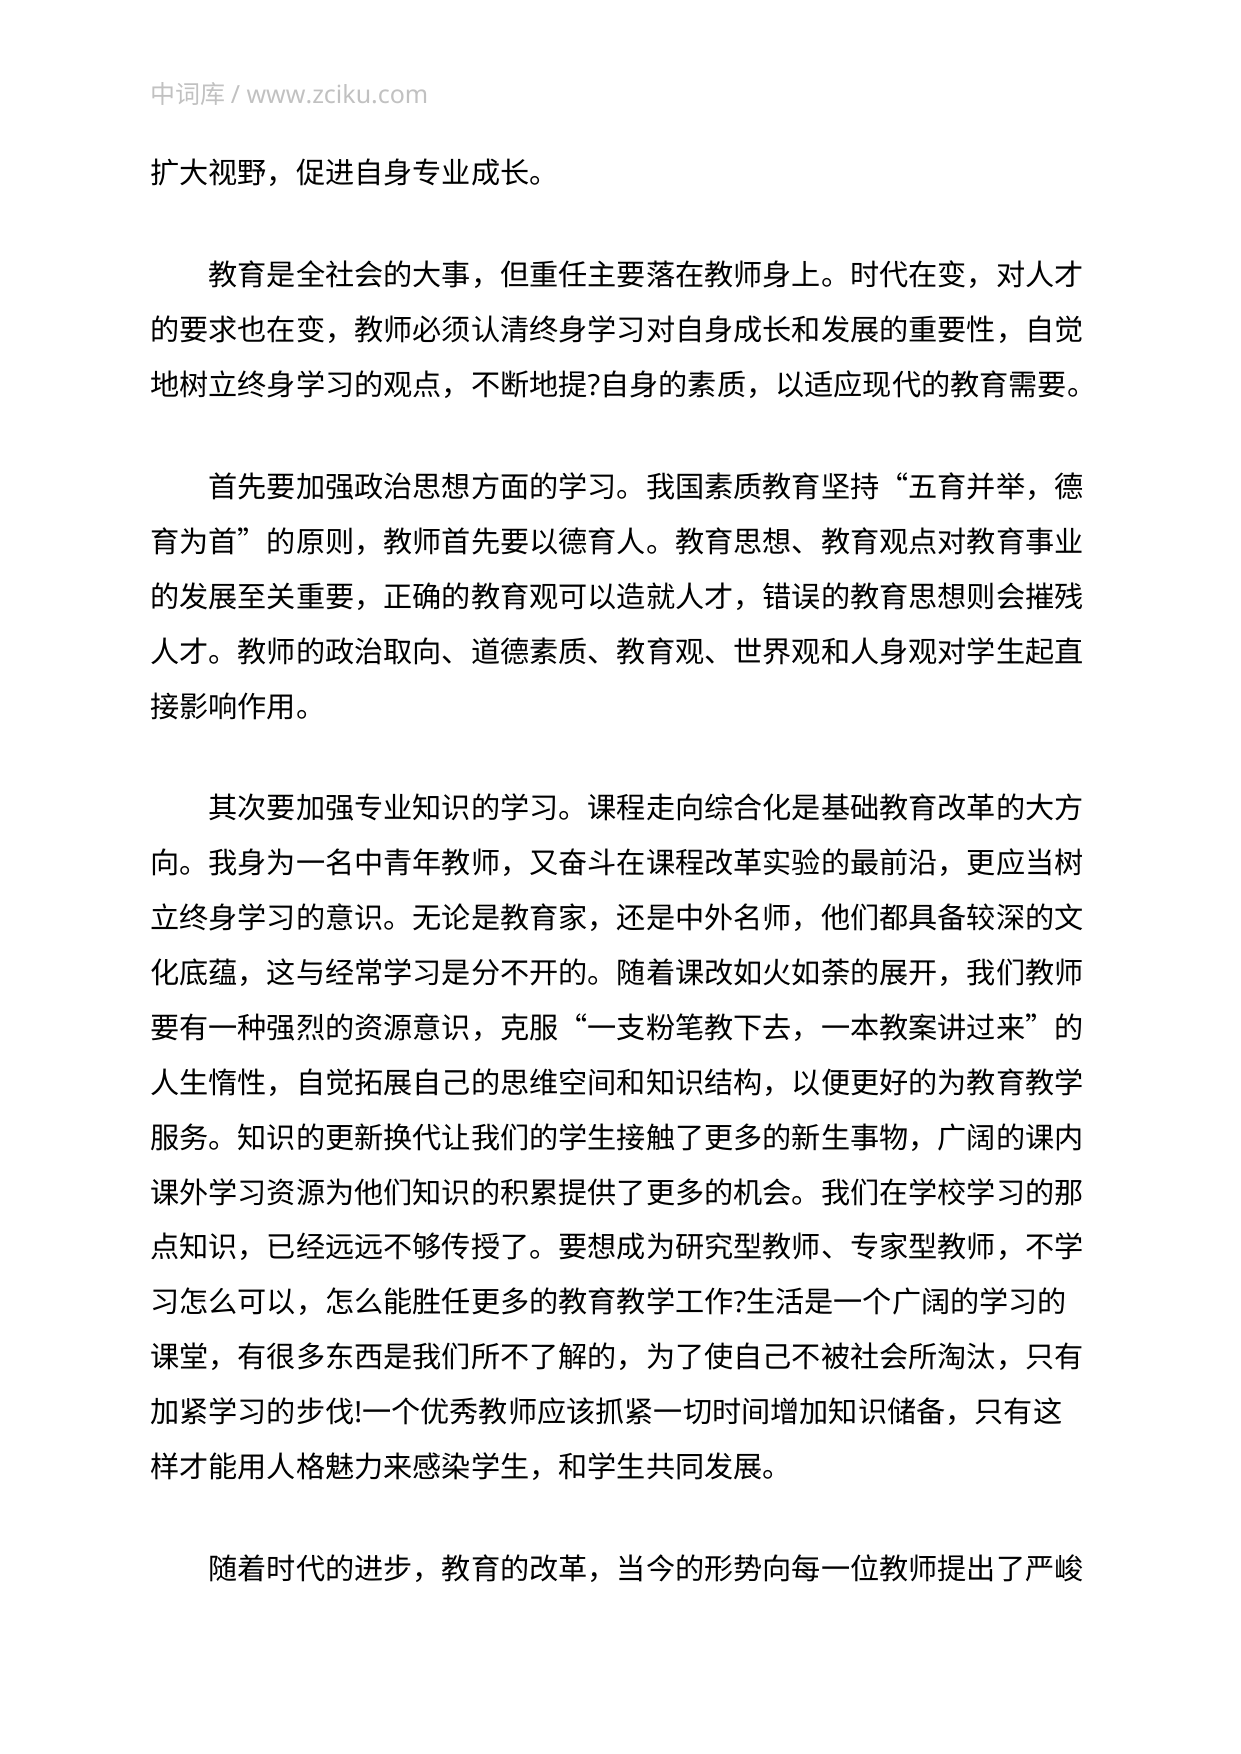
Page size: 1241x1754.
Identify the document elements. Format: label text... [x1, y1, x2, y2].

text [150, 1546, 1090, 1588]
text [150, 150, 1090, 192]
text 首先要加强政治思想方面的学习。我国素质教育坚持“五育并举，德育为首”的原则，教师首先要以德育人。教育思想、教育观点对教育事业的发展至关重要，正确的教育观可以造就人才，错误的教育思想则会摧残人才。教师的政治取向、道德素质、教育观、世界观和人身观对学生起直接影响作用。 [150, 463, 1090, 725]
text 教育是全社会的大事，但重任主要落在教师身上。时代在变，对人才的要求也在变，教师必须认清终身学习对自身成长和发展的重要性，自觉地树立终身学习的观点，不断地提?自身的素质，以适应现代的教育需要。 [150, 252, 1090, 404]
text 其次要加强专业知识的学习。课程走向综合化是基础教育改革的大方向。我身为一名中青年教师，又奋斗在课程改革实验的最前沿，更应当树立终身学习的意识。无论是教育家，还是中外名师，他们都具备较深的文化底蕴，这与经常学习是分不开的。随着课改如火如荼的展开，我们教师要有一种强烈的资源意识，克服“一支粉笔教下去，一本教案讲过来”的人生惰性，自觉拓展自己的思维空间和知识结构，以便更好的为教育教学服务。知识的更新换代让我们的学生接触了更多的新生事物，广阔的课内课外学习资源为他们知识的积累提供了更多的机会。我们在学校学习的那点知识，已经远远不够传授了。要想成为研究型教师、专家型教师，不学习怎么可以，怎么能胜任更多的教育教学工作?生活是一个广阔的学习的课堂，有很多东西是我们所不了解的，为了使自己不被社会所淘汰，只有加紧学习的步伐!一个优秀教师应该抓紧一切时间增加知识储备，只有这样才能用人格魅力来感染学生，和学生共同发展。 [150, 785, 1090, 1486]
